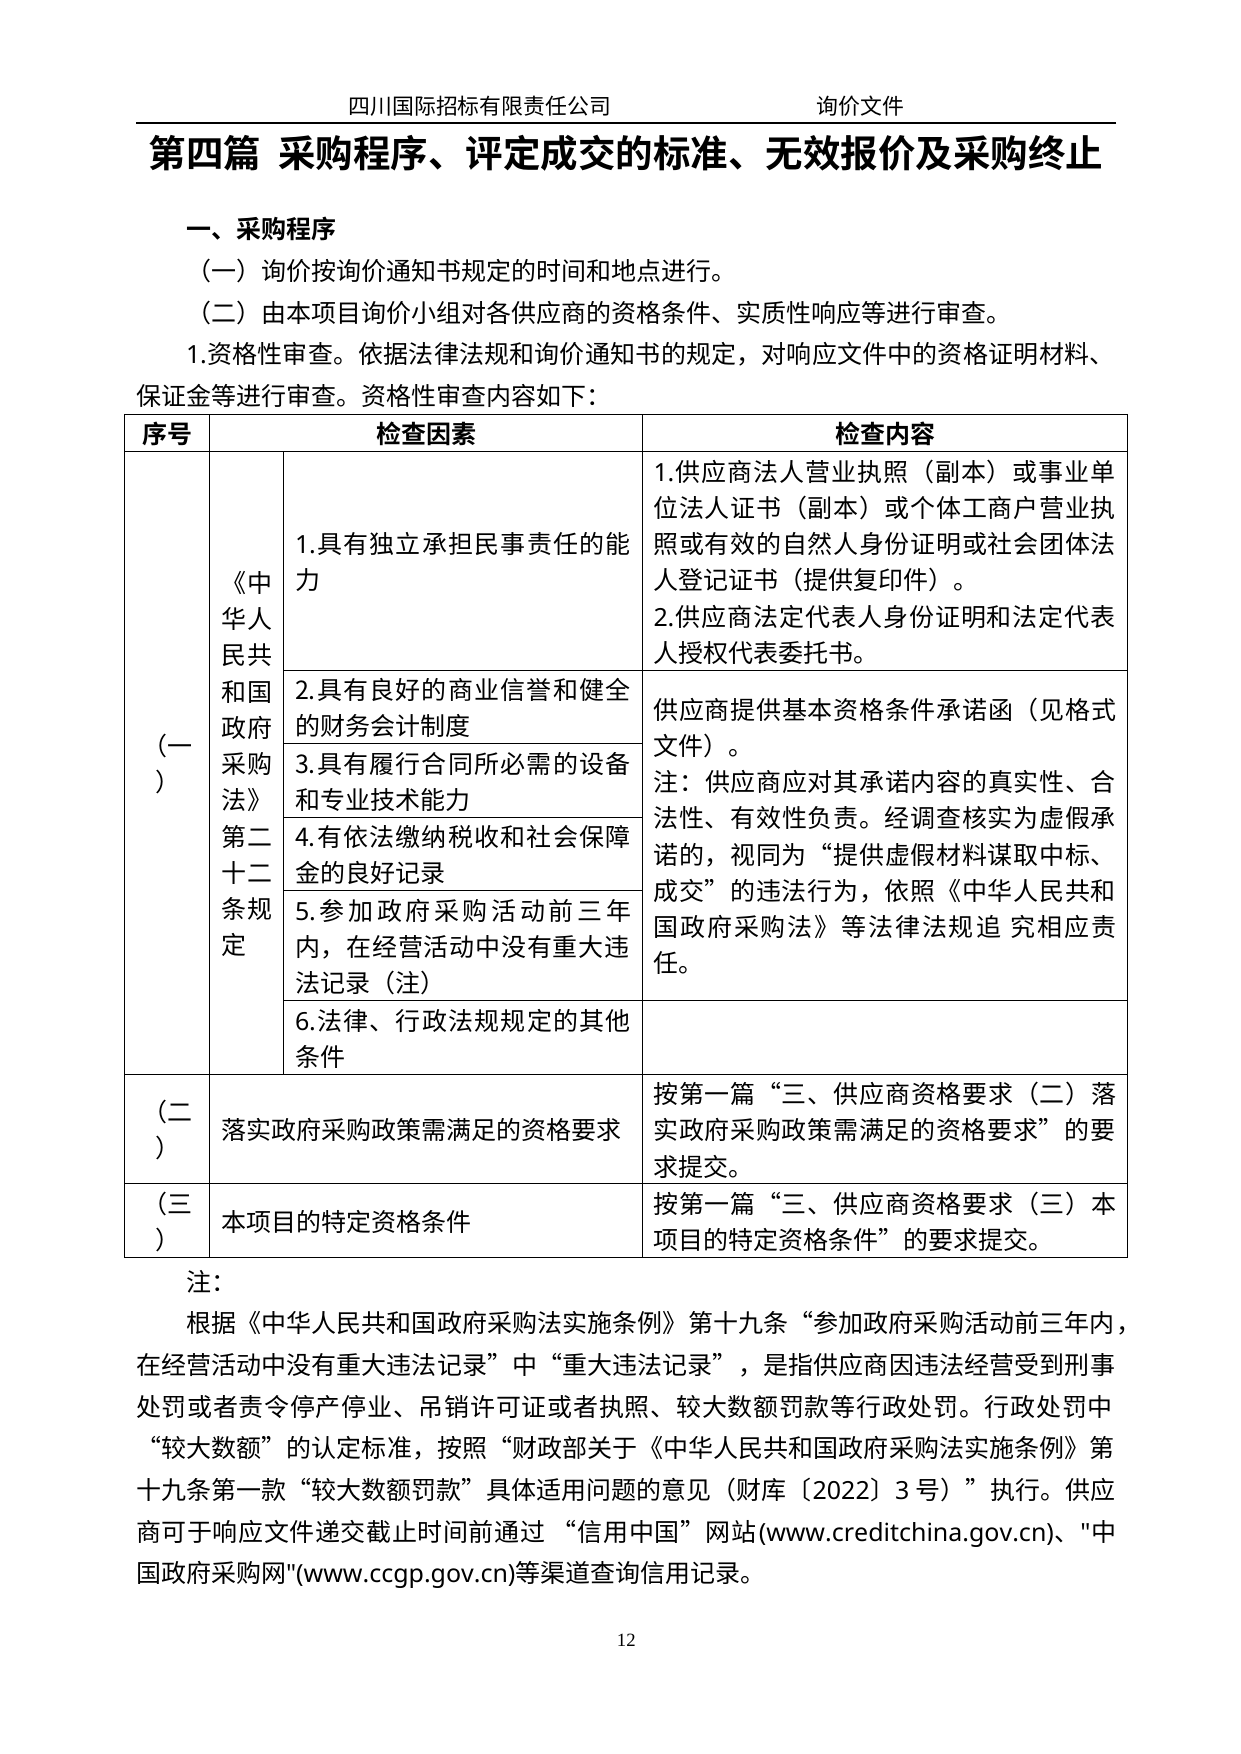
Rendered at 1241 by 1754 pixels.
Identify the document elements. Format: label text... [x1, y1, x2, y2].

table_cell （三） [125, 1184, 209, 1257]
text （一）询价按询价通知书规定的时间和地点进行。 [136, 247, 1116, 289]
table_cell 按第一篇“三、供应商资格要求（三）本项目的特定资格条件”的要求提交。 [643, 1184, 1127, 1257]
text 注： [136, 1258, 1116, 1299]
table_header 检查因素 [210, 415, 642, 451]
table_cell （一） [125, 452, 209, 1073]
table_cell 落实政府采购政策需满足的资格要求 [210, 1075, 642, 1183]
text 根据《中华人民共和国政府采购法实施条例》第十九条“参加政府采购活动前三年内，在经营活动中没有重大违法记录”中“重大违法记录”，是指供应商因违法经营受到刑事处罚或者责令停产停业、吊销许可证或者执照、较大数额罚款等行政处罚。行政处罚中“较大数额”的认定标准，按照“财政部关于《中华人民共和国政府采购法实施条例》第十九条第一款“较大数额罚款”具体适用问题的意见（财库〔2022〕3 号）”执行。供应商可于响应文件递交截止时间前通过 “信用中国”网站(www.creditchina.gov.cn)、"中国政府采购网"(www.ccgp.gov.cn)等渠道查询信用记录。 [136, 1299, 1116, 1591]
table_cell 2.具有良好的商业信誉和健全的财务会计制度 [284, 671, 642, 743]
table_cell 4.有依法缴纳税收和社会保障金的良好记录 [284, 818, 642, 890]
text （二）由本项目询价小组对各供应商的资格条件、实质性响应等进行审查。 [136, 289, 1116, 330]
subtitle 第四篇 采购程序、评定成交的标准、无效报价及采购终止 [136, 124, 1116, 178]
table_cell 《中华人民共和国政府采购法》第二十二条规定 [210, 452, 283, 1073]
table_cell 供应商提供基本资格条件承诺函（见格式文件）。 注：供应商应对其承诺内容的真实性、合法性、有效性负责。经调查核实为虚假承诺的，视同为“提供虚假材料谋取中标、成交”的违法行为，依照《中华人民共和国政府采购法》等法律法规追 究相应责任。 [643, 671, 1127, 1000]
table_cell 3.具有履行合同所必需的设备和专业技术能力 [284, 744, 642, 817]
text 1.资格性审查。依据法律法规和询价通知书的规定，对响应文件中的资格证明材料、保证金等进行审查。资格性审查内容如下： [136, 330, 1116, 414]
table_header 序号 [125, 415, 209, 451]
table_cell （二） [125, 1075, 209, 1183]
subtitle 一、采购程序 [136, 205, 1116, 247]
table_cell 6.法律、行政法规规定的其他条件 [284, 1001, 642, 1073]
table_cell 1.供应商法人营业执照（副本）或事业单位法人证书（副本）或个体工商户营业执照或有效的自然人身份证明或社会团体法人登记证书（提供复印件）。 2.供应商法定代表人身份证明和法定代表人授权代表委托书。 [643, 452, 1127, 669]
table_cell 5.参加政府采购活动前三年内，在经营活动中没有重大违法记录（注） [284, 891, 642, 1000]
table_cell 本项目的特定资格条件 [210, 1184, 642, 1257]
table_cell 1.具有独立承担民事责任的能力 [284, 452, 642, 669]
table_cell 按第一篇“三、供应商资格要求（二）落实政府采购政策需满足的资格要求”的要求提交。 [643, 1075, 1127, 1183]
table_cell [643, 1001, 1127, 1073]
table_header 检查内容 [643, 415, 1127, 451]
